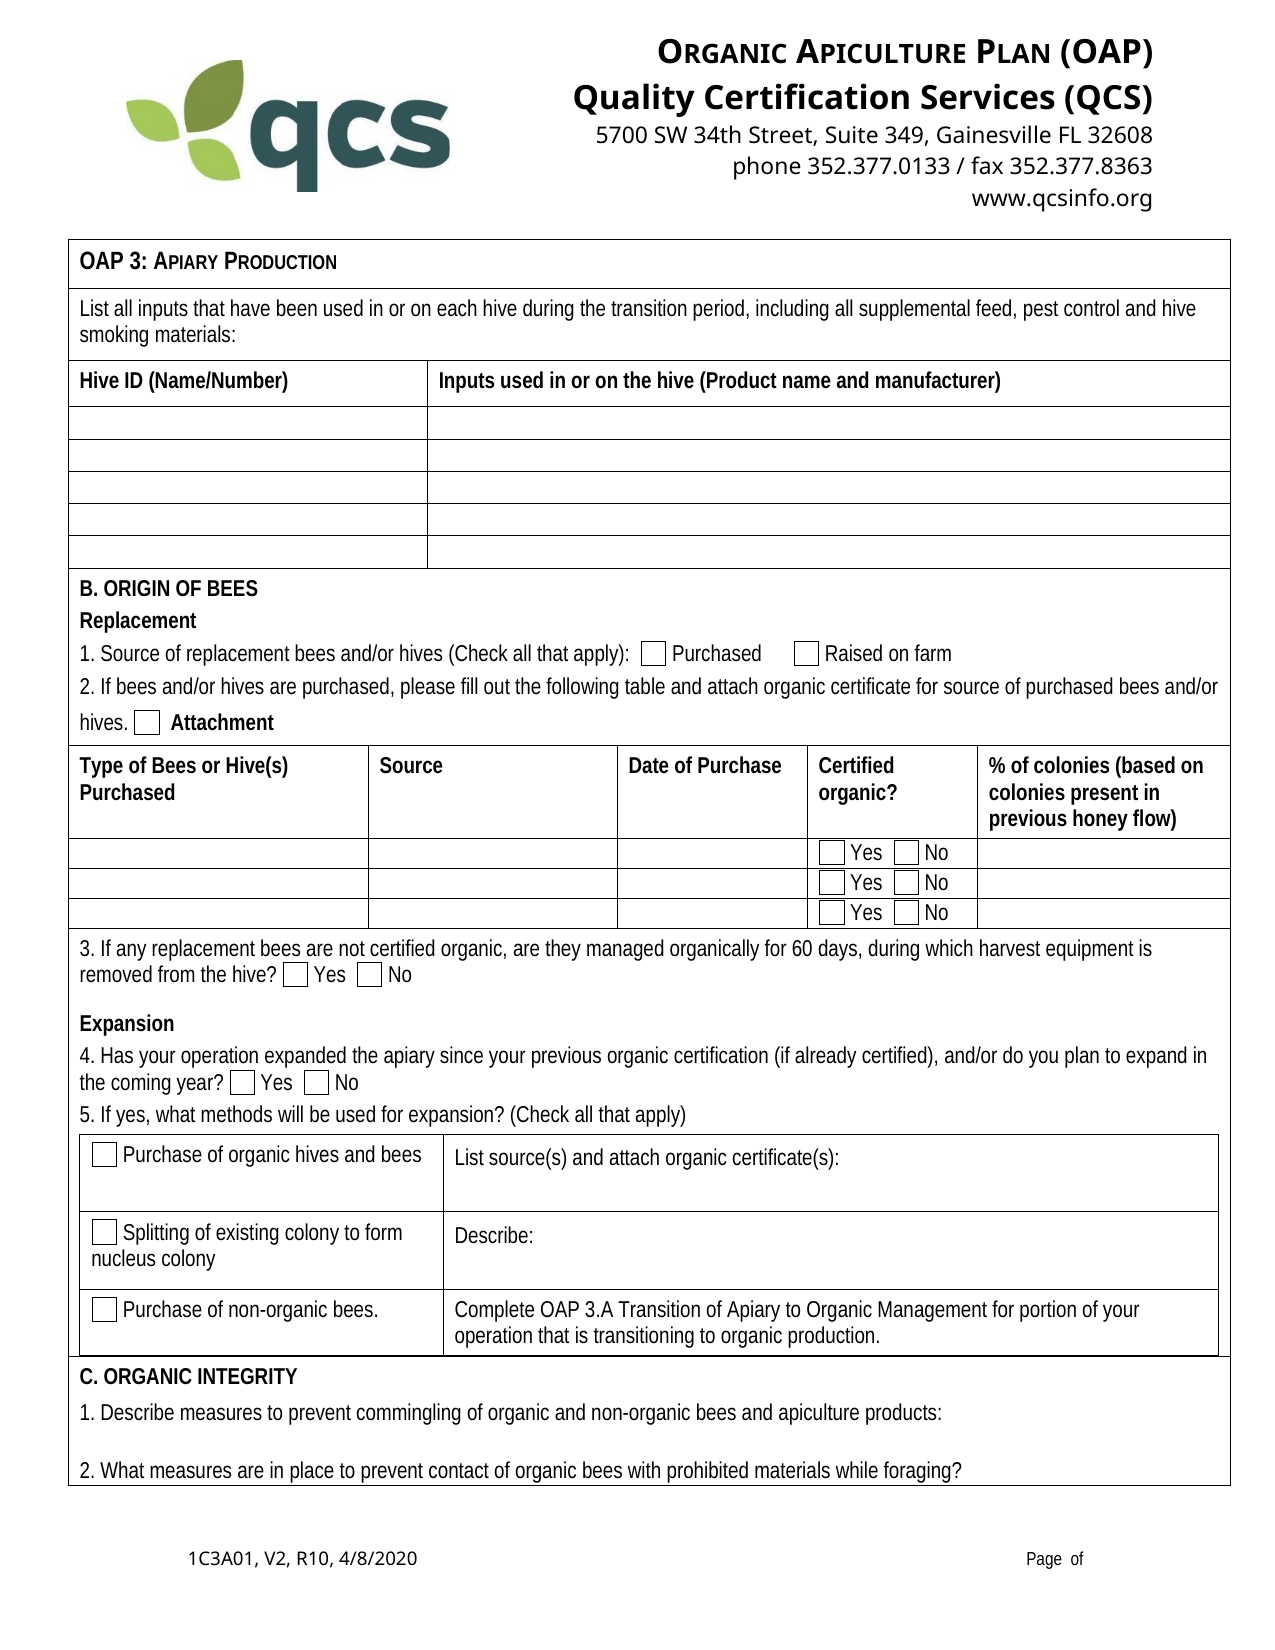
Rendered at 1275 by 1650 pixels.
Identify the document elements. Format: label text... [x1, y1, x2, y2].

table_cell [978, 899, 1230, 928]
table_cell Yes No [808, 839, 977, 868]
table_cell [428, 536, 1230, 568]
table_cell Hive ID (Name/Number) [69, 361, 427, 406]
table_cell [428, 472, 1230, 503]
table_cell Source [369, 746, 617, 838]
table_cell [69, 472, 427, 503]
table_cell Yes No [808, 869, 977, 898]
table_cell [618, 869, 807, 898]
table_cell [618, 839, 807, 868]
table_cell Type of Bees or Hive(s) Purchased [69, 746, 368, 838]
table_cell [69, 536, 427, 568]
table_cell % of colonies (based on colonies present in previous honey flow) [978, 746, 1230, 838]
table_cell [69, 839, 368, 868]
table_cell [428, 504, 1230, 535]
table_cell Inputs used in or on the hive (Product name and manufacturer) [428, 361, 1230, 406]
table_cell [69, 407, 427, 438]
table_cell [369, 839, 617, 868]
table_cell Yes No [808, 899, 977, 928]
table_cell 3. If any replacement bees are not certified organic, are they managed organically for 60 days, during which harvest equipment is removed from the hive? Yes No Expansion 4. Has your operation expanded the apiary since your previous organic certification (if already certified), and/or do you plan to expand in the coming year? Yes No 5. If yes, what methods will be used for expansion? (Check all that apply) [69, 929, 1230, 1356]
table_cell [428, 440, 1230, 471]
table_cell [69, 440, 427, 471]
table_cell [978, 869, 1230, 898]
table_cell [978, 839, 1230, 868]
table_cell B. ORIGIN OF BEES Replacement 1. Source of replacement bees and/or hives (Check all that apply): Purchased Raised on farm 2. If bees and/or hives are purchased, please fill out the following table and attach organic certificate for source of purchased bees and/or hives. Attachment [69, 569, 1230, 745]
table_header OAP 3: Apiary Production [69, 240, 1230, 287]
picture [126, 60, 450, 192]
table_cell [369, 869, 617, 898]
table_cell List all inputs that have been used in or on each hive during the transition period, including all supplemental feed, pest control and hive smoking materials: [69, 289, 1230, 360]
table_cell [618, 899, 807, 928]
table_cell [369, 899, 617, 928]
table_cell [69, 869, 368, 898]
table_cell Certified organic? [808, 746, 977, 838]
table_cell [428, 407, 1230, 438]
table_cell [69, 504, 427, 535]
table_cell [69, 899, 368, 928]
table_cell Date of Purchase [618, 746, 807, 838]
